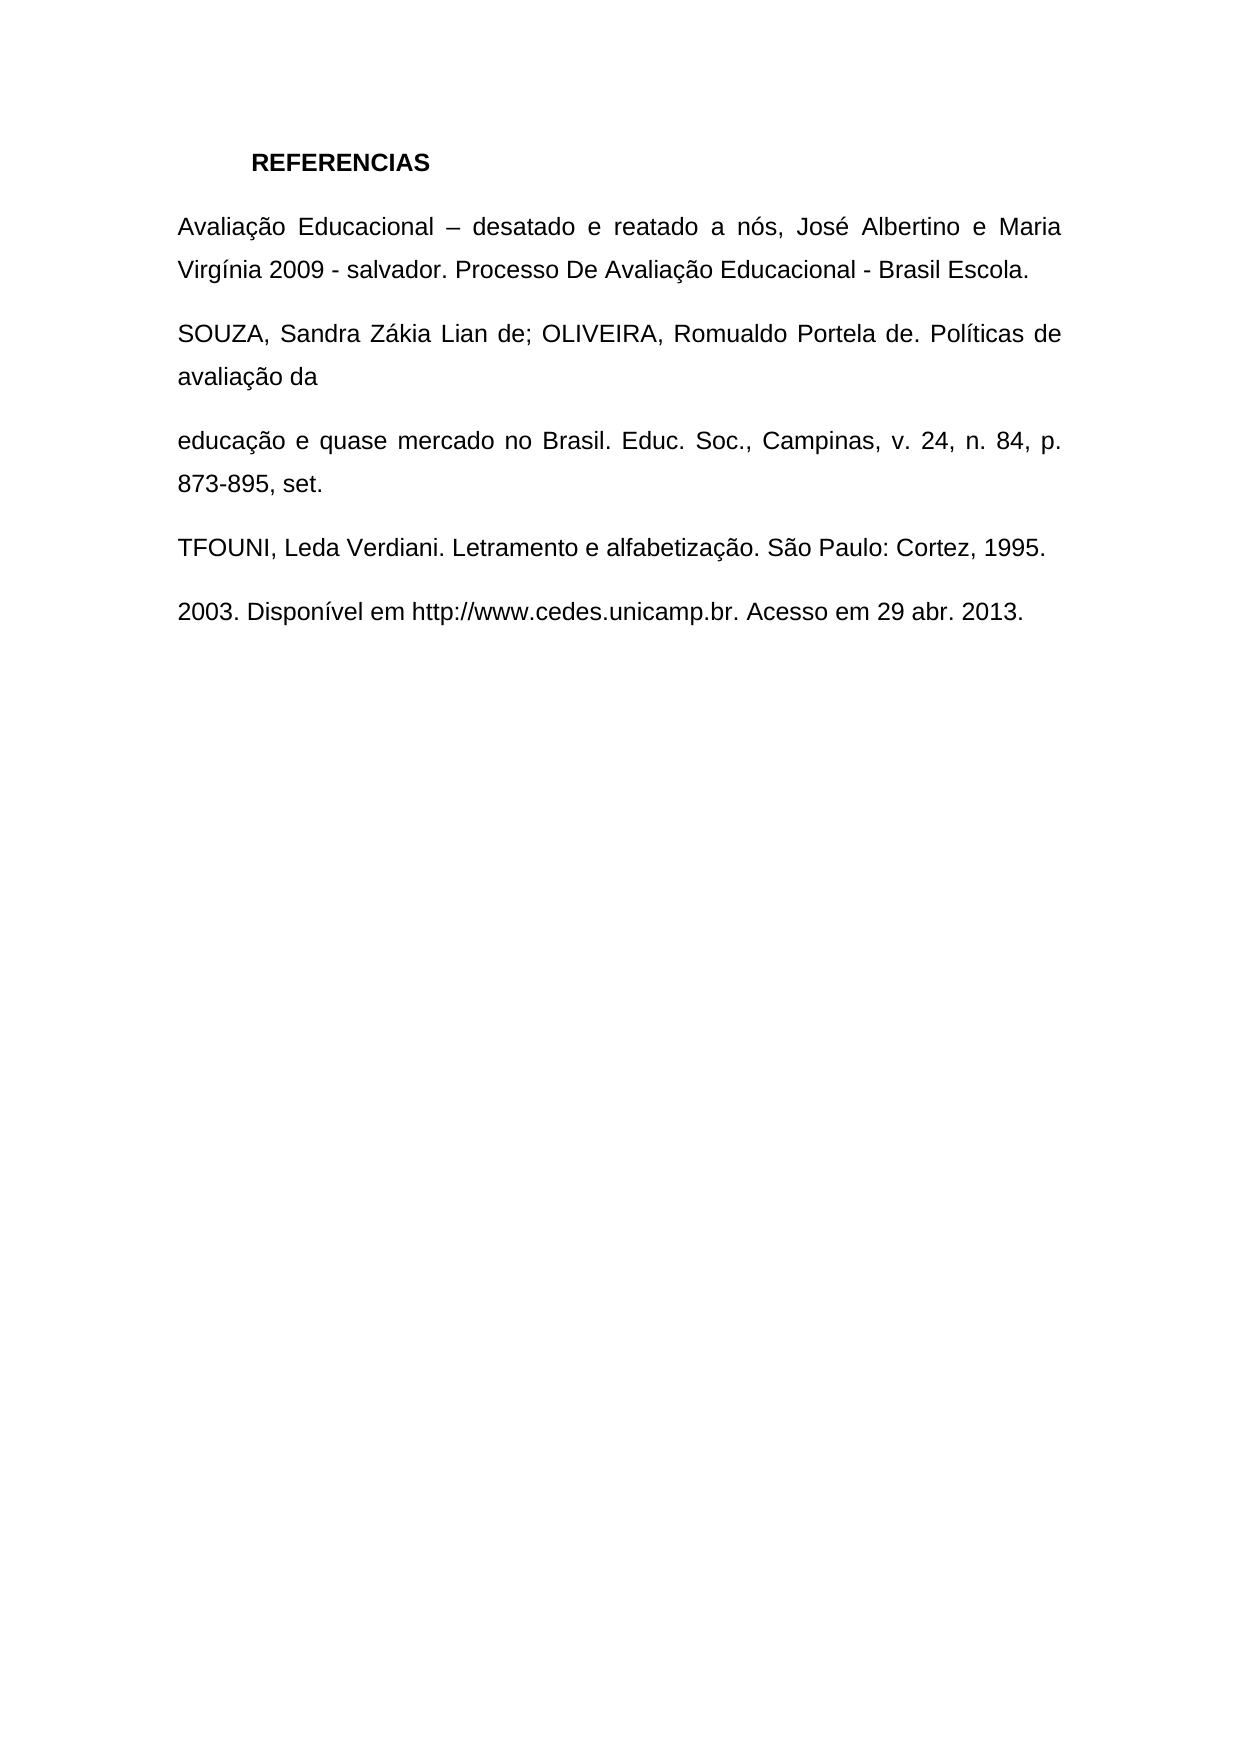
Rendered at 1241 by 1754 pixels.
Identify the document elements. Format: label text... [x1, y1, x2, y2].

text REFERENCIAS [177, 148, 1063, 176]
text SOUZA, Sandra Zákia Lian de; OLIVEIRA, Romualdo Portela de. Políticas de avaliação da [177, 319, 1063, 391]
text 2003. Disponível em http://www.cedes.unicamp.br. Acesso em 29 abr. 2013. [177, 597, 1063, 626]
text TFOUNI, Leda Verdiani. Letramento e alfabetização. São Paulo: Cortez, 1995. [177, 533, 1063, 562]
text educação e quase mercado no Brasil. Educ. Soc., Campinas, v. 24, n. 84, p. 873-895, set. [177, 426, 1063, 498]
text Avaliação Educacional – desatado e reatado a nós, José Albertino e Maria Virgínia 2009 - salvador. Processo De Avaliação Educacional - Brasil Escola. [177, 212, 1063, 283]
